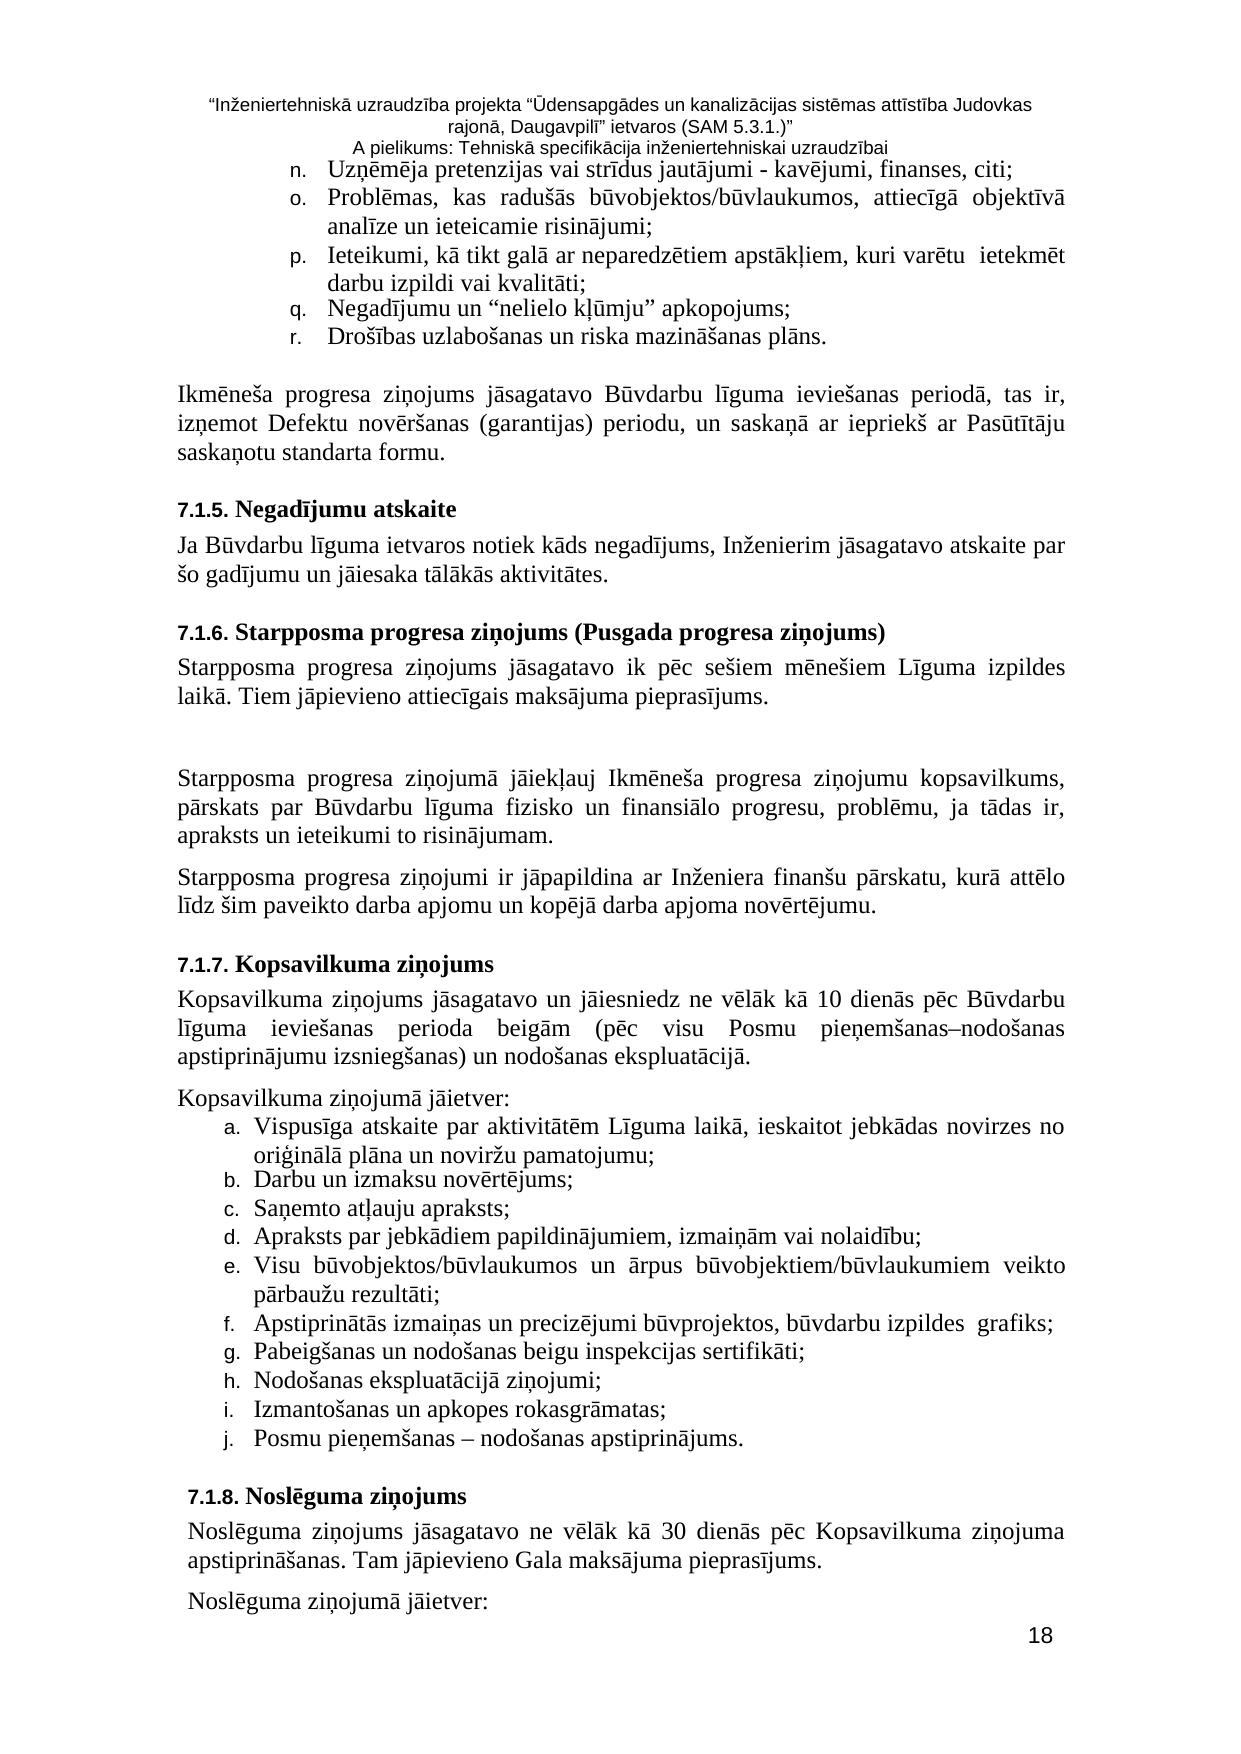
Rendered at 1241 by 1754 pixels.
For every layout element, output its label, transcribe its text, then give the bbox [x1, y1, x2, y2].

text Kopsavilkuma ziņojums jāsagatavo un jāiesniedz ne vēlāk kā 10 dienās pēc Būvdarbu līguma ieviešanas perioda beigām (pēc visu Posmu pieņemšanas–nodošanas apstiprinājumu izsniegšanas) un nodošanas ekspluatācijā. [177, 984, 1066, 1070]
list Ieteikumi, kā tikt galā ar neparedzētiem apstākļiem, kuri varētu ietekmēt darbu izpildi vai kvalitāti; [289, 240, 1066, 297]
list Darbu un izmaksu novērtējums; [224, 1169, 1066, 1193]
list Visu būvobjektos/būvlaukumos un ārpus būvobjektiem/būvlaukumiem veikto pārbaužu rezultāti; [224, 1250, 1066, 1308]
list Posmu pieņemšanas – nodošanas apstiprinājums. [224, 1423, 1066, 1451]
text Starpposma progresa ziņojumā jāiekļauj Ikmēneša progresa ziņojumu kopsavilkums, pārskats par Būvdarbu līguma fizisko un finansiālo progresu, problēmu, ja tādas ir, apraksts un ieteikumi to risinājumam. [177, 763, 1066, 849]
list Negadījumu un “nelielo kļūmju” apkopojums; [289, 297, 1066, 321]
list Izmantošanas un apkopes rokasgrāmatas; [224, 1394, 1066, 1423]
text Starpposma progresa ziņojumi ir jāpapildina ar Inženiera finanšu pārskatu, kurā attēlo līdz šim paveikto darba apjomu un kopējā darba apjoma novērtējumu. [177, 862, 1066, 919]
subtitle Noslēguma ziņojums [187, 1481, 1065, 1510]
list Problēmas, kas radušās būvobjektos/būvlaukumos, attiecīgā objektīvā analīze un ieteicamie risinājumi; [289, 182, 1066, 240]
list Apraksts par jebkādiem papildinājumiem, izmaiņām vai nolaidību; [224, 1221, 1066, 1250]
subtitle Negadījumu atskaite [177, 494, 1065, 523]
list Saņemto atļauju apraksts; [224, 1193, 1066, 1221]
subtitle Starpposma progresa ziņojums (Pusgada progresa ziņojums) [177, 617, 1065, 646]
text Noslēguma ziņojumā jāietver: [187, 1586, 1066, 1615]
text Kopsavilkuma ziņojumā jāietver: [177, 1083, 1066, 1111]
text Starpposma progresa ziņojums jāsagatavo ik pēc sešiem mēnešiem Līguma izpildes laikā. Tiem jāpievieno attiecīgais maksājuma pieprasījums. [177, 652, 1066, 710]
text Ikmēneša progresa ziņojums jāsagatavo Būvdarbu līguma ieviešanas periodā, tas ir, izņemot Defektu novēršanas (garantijas) periodu, un saskaņā ar iepriekš ar Pasūtītāju saskaņotu standarta formu. [177, 379, 1066, 465]
list Vispusīga atskaite par aktivitātēm Līguma laikā, ieskaitot jebkādas novirzes no oriģinālā plāna un noviržu pamatojumu; [224, 1111, 1066, 1169]
list Drošības uzlabošanas un riska mazināšanas plāns. [289, 321, 1066, 350]
list Pabeigšanas un nodošanas beigu inspekcijas sertifikāti; [224, 1336, 1066, 1365]
list Uzņēmēja pretenzijas vai strīdus jautājumi - kavējumi, finanses, citi; [289, 158, 1066, 182]
subtitle Kopsavilkuma ziņojums [177, 949, 1065, 977]
text Ja Būvdarbu līguma ietvaros notiek kāds negadījums, Inženierim jāsagatavo atskaite par šo gadījumu un jāiesaka tālākās aktivitātes. [177, 530, 1066, 587]
list Apstiprinātās izmaiņas un precizējumi būvprojektos, būvdarbu izpildes grafiks; [224, 1308, 1066, 1336]
list Nodošanas ekspluatācijā ziņojumi; [224, 1365, 1066, 1394]
text Noslēguma ziņojums jāsagatavo ne vēlāk kā 30 dienās pēc Kopsavilkuma ziņojuma apstiprināšanas. Tam jāpievieno Gala maksājuma pieprasījums. [187, 1516, 1066, 1573]
